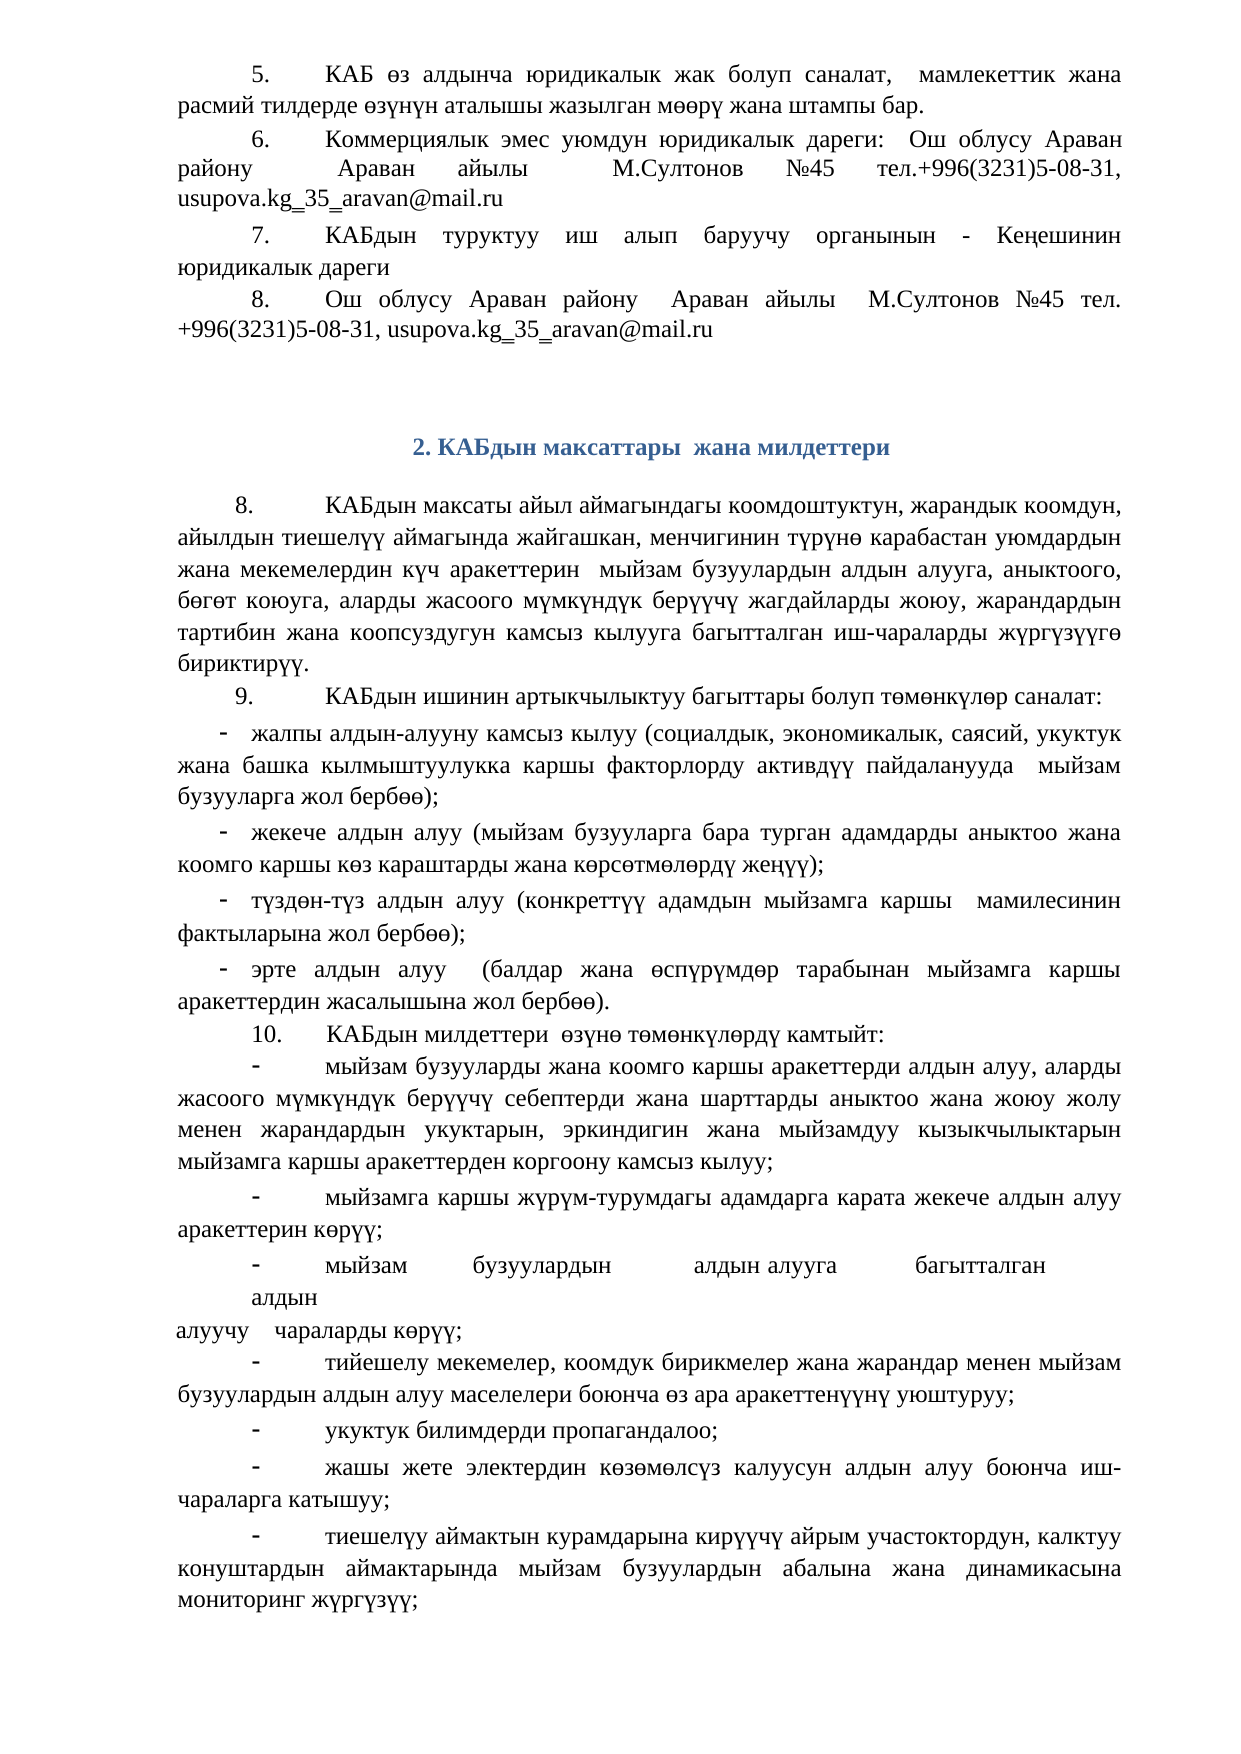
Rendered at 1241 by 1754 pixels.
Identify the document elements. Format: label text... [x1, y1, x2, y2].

list КАБдын туруктуу иш алып баруучу органынын - Кеңешинин юридикалык дареги [177, 220, 1122, 280]
text алуучу чараларды көрүү; [176, 1315, 1122, 1344]
list тиешелүу аймактын курамдарына кирүүчү айрым участоктордун, калктуу конуштардын аймактарында мыйзам бузуулардын абалына жана динамикасына мониторинг жүргүзүү; [177, 1518, 1122, 1613]
subtitle 2. КАБдын максаттары жана милдеттери [412, 432, 1122, 460]
list мыйзам бузуулардын алдын алууга багытталган алдын [177, 1247, 1122, 1311]
list жашы жете электердин көзөмөлсүз калуусун алдын алуу боюнча иш-чараларга катышуу; [177, 1449, 1122, 1513]
list жалпы алдын-алууну камсыз кылуу (социалдык, экономикалык, саясий, укуктук жана башка кылмыштуулукка каршы факторлорду активдүү пайдаланууда мыйзам бузууларга жол бербөө); [177, 714, 1122, 810]
text 10. КАБдын милдеттери өзүнө төмөнкүлөрдү камтыйт: [251, 1019, 1122, 1048]
list укуктук билимдерди пропагандалоо; [177, 1412, 1122, 1445]
list түздөн-түз алдын алуу (конкреттүү адамдын мыйзамга каршы мамилесинин фактыларына жол бербөө); [177, 882, 1122, 946]
list тийешелу мекемелер, коомдук бирикмелер жана жарандар менен мыйзам бузуулардын алдын алуу маселелери боюнча өз ара аракеттенүүнү уюштуруу; [177, 1344, 1122, 1408]
list мыйзамга каршы жүрүм-турумдагы адамдарга карата жекече алдын алуу аракеттерин көрүү; [177, 1179, 1122, 1243]
list эрте алдын алуу (балдар жана өспүрүмдөр тарабынан мыйзамга каршы аракеттердин жасалышына жол бербөө). [177, 951, 1122, 1015]
list КАБдын максаты айыл аймагындагы коомдоштуктун, жарандык коомдун, айылдын тиешелүү аймагында жайгашкан, менчигинин түрүнө карабастан уюмдардын жана мекемелердин күч аракеттерин мыйзам бузуулардын алдын алууга, аныктоого, бөгөт коюуга, аларды жасоого мүмкүндүк берүүчү жагдайларды жоюу, жарандардын тартибин жана коопсуздугун камсыз кылууга багытталган иш-чараларды жүргүзүүгө бириктирүү. [177, 491, 1122, 677]
list Коммерциялык эмес уюмдун юридикалык дареги: Ош облусу Араван району Араван айылы М.Султонов №45 тел.+996(3231)5-08-31, usupova.kg‗35‗aravan@mail.ru [177, 124, 1122, 212]
list Ош облусу Араван району Араван айылы М.Султонов №45 тел.+996(3231)5-08-31, usupova.kg‗35‗aravan@mail.ru [177, 284, 1122, 343]
list жекече алдын алуу (мыйзам бузууларга бара турган адамдарды аныктоо жана коомго каршы көз караштарды жана көрсөтмөлөрдү жеңүү); [177, 814, 1122, 878]
list мыйзам бузууларды жана коомго каршы аракеттерди алдын алуу, аларды жасоого мүмкүндүк берүүчү себептерди жана шарттарды аныктоо жана жоюу жолу менен жарандардын укуктарын, эркиндигин жана мыйзамдуу кызыкчылыктарын мыйзамга каршы аракеттерден коргоону камсыз кылуу; [177, 1048, 1122, 1175]
list КАБ өз алдынча юридикалык жак болуп саналат, мамлекеттик жана расмий тилдерде өзүнүн аталышы жазылган мөөрү жана штампы бар. [177, 59, 1122, 119]
list КАБдын ишинин артыкчылыктуу багыттары болуп төмөнкүлөр саналат: [177, 681, 1122, 710]
